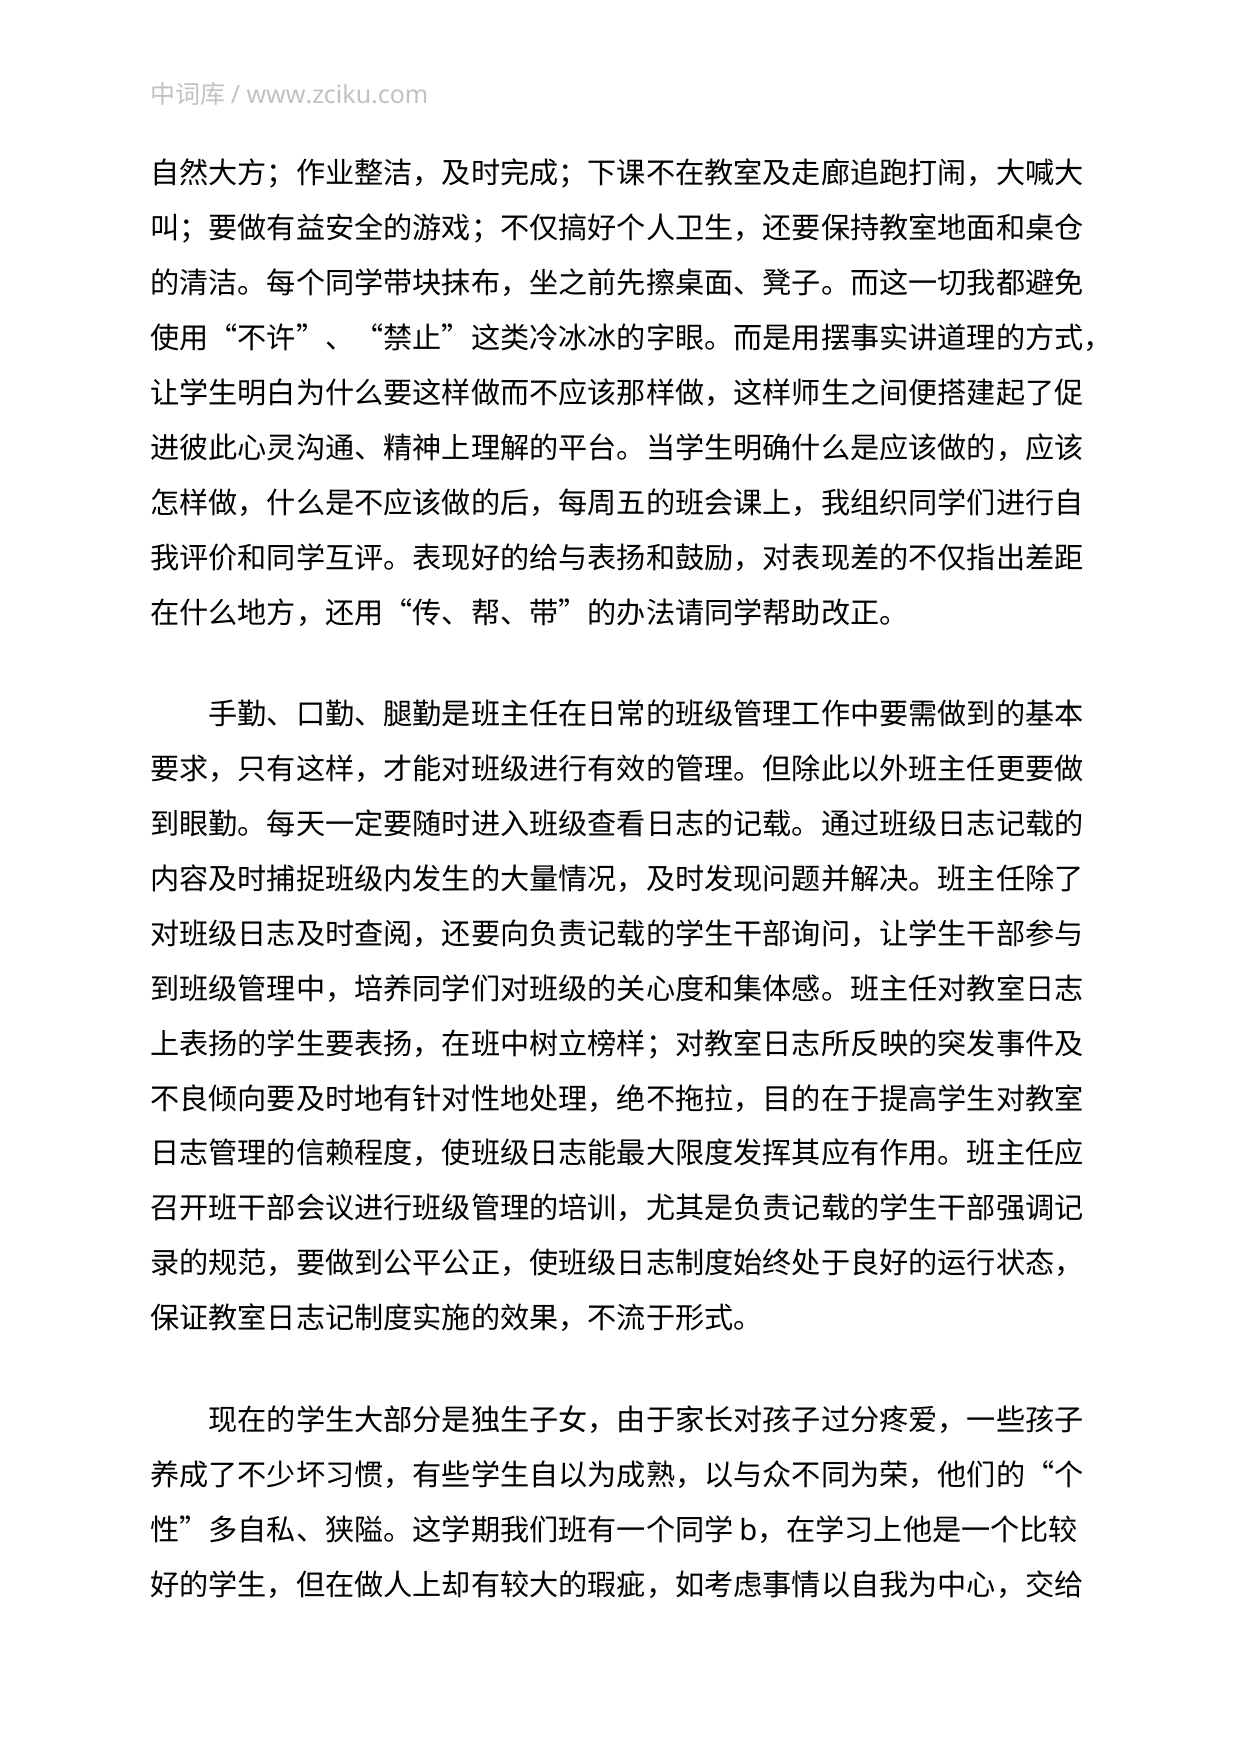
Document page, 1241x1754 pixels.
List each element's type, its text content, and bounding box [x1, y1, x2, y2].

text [150, 1397, 1090, 1604]
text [150, 150, 1090, 631]
text 手勤、口勤、腿勤是班主任在日常的班级管理工作中要需做到的基本要求，只有这样，才能对班级进行有效的管理。但除此以外班主任更要做到眼勤。每天一定要随时进入班级查看日志的记载。通过班级日志记载的内容及时捕捉班级内发生的大量情况，及时发现问题并解决。班主任除了对班级日志及时查阅，还要向负责记载的学生干部询问，让学生干部参与到班级管理中，培养同学们对班级的关心度和集体感。班主任对教室日志上表扬的学生要表扬，在班中树立榜样；对教室日志所反映的突发事件及不良倾向要及时地有针对性地处理，绝不拖拉，目的在于提高学生对教室日志管理的信赖程度，使班级日志能最大限度发挥其应有作用。班主任应召开班干部会议进行班级管理的培训，尤其是负责记载的学生干部强调记录的规范，要做到公平公正，使班级日志制度始终处于良好的运行状态，保证教室日志记制度实施的效果，不流于形式。 [150, 691, 1090, 1337]
